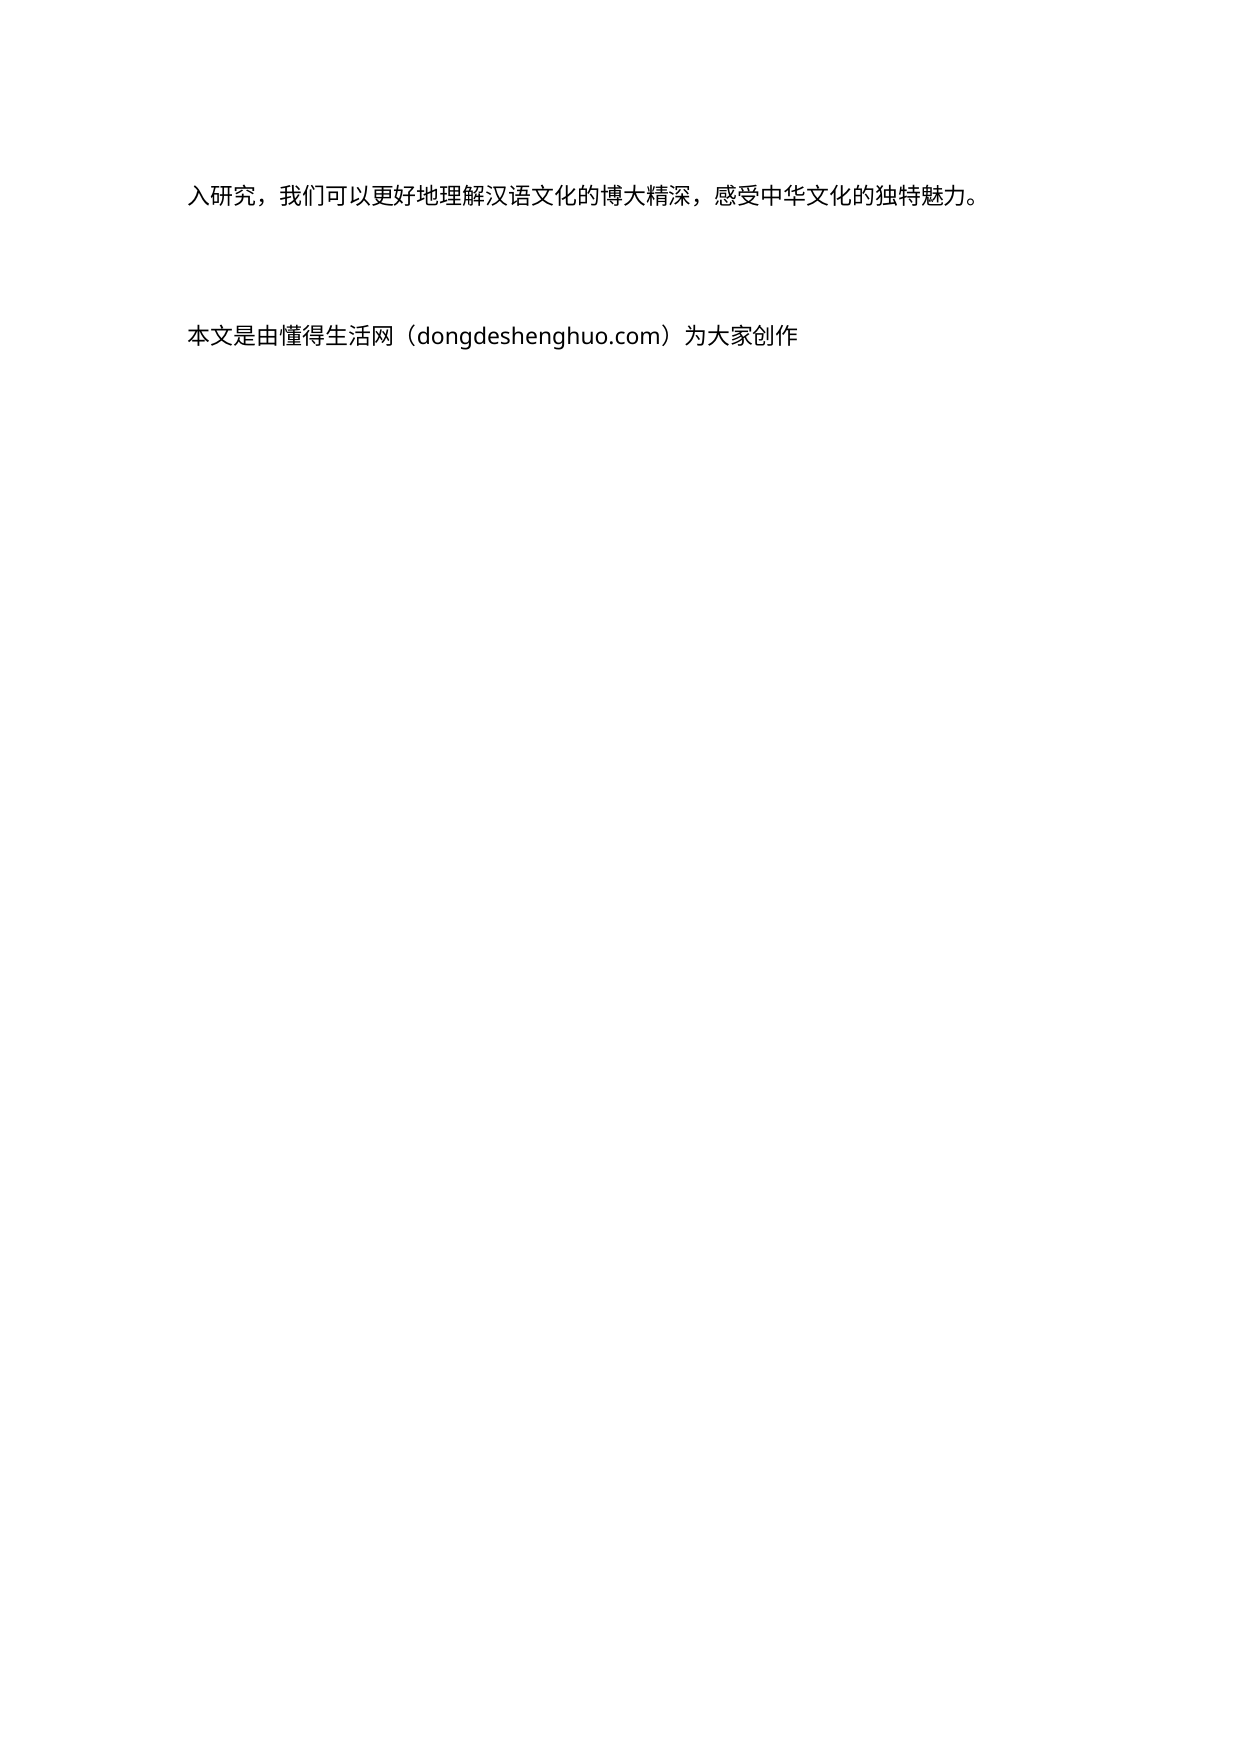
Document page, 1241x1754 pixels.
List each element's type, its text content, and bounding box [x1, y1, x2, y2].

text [187, 162, 1053, 227]
text 本文是由懂得生活网（dongdeshenghuo.com）为大家创作 [187, 302, 1053, 367]
